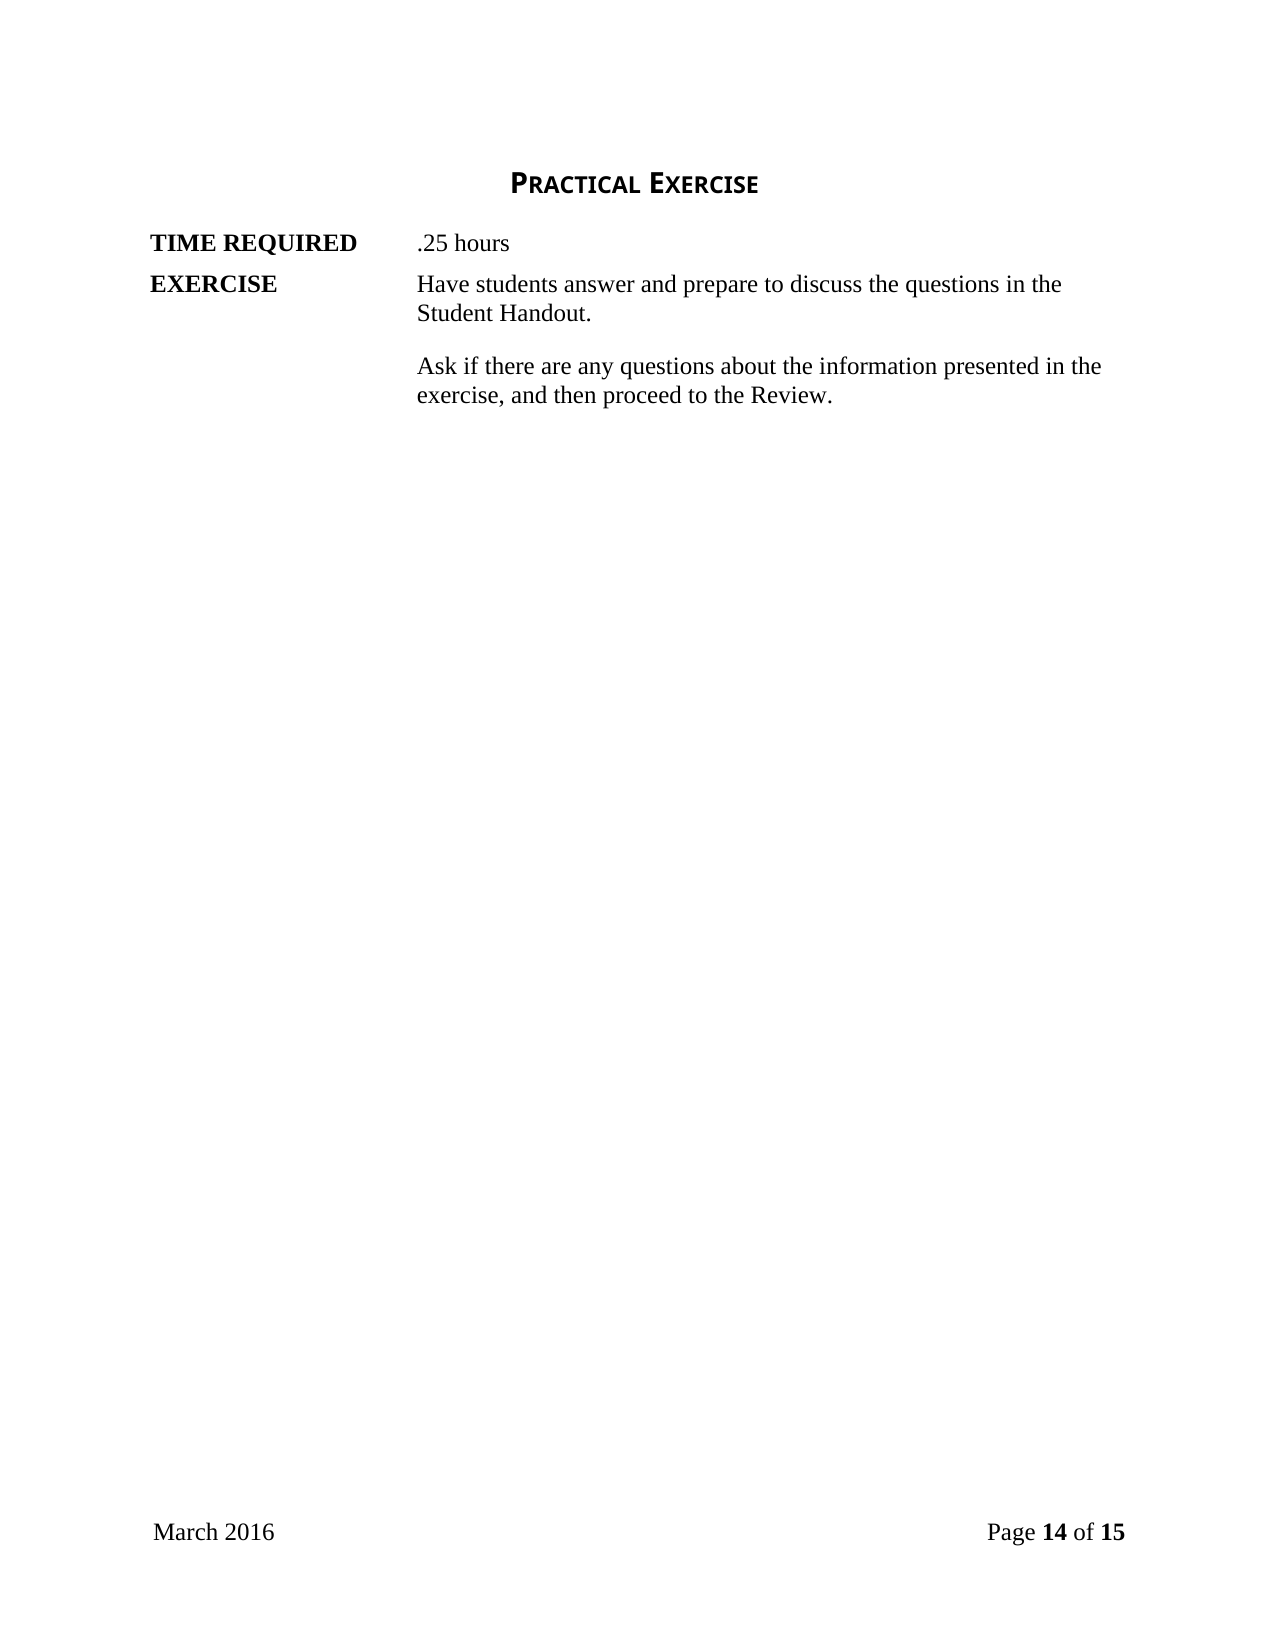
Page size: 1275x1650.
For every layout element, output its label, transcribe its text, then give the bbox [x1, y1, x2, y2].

table_cell Time Required [138, 215, 404, 256]
table_cell EXERCISE [138, 256, 404, 432]
table_cell .25 hours [405, 215, 1130, 256]
table_header Practical Exercise [138, 150, 1130, 215]
table_cell Have students answer and prepare to discuss the questions in the Student Handout. Ask if there are any questions about the information presented in the exercise, and then proceed to the Review. [405, 256, 1130, 432]
